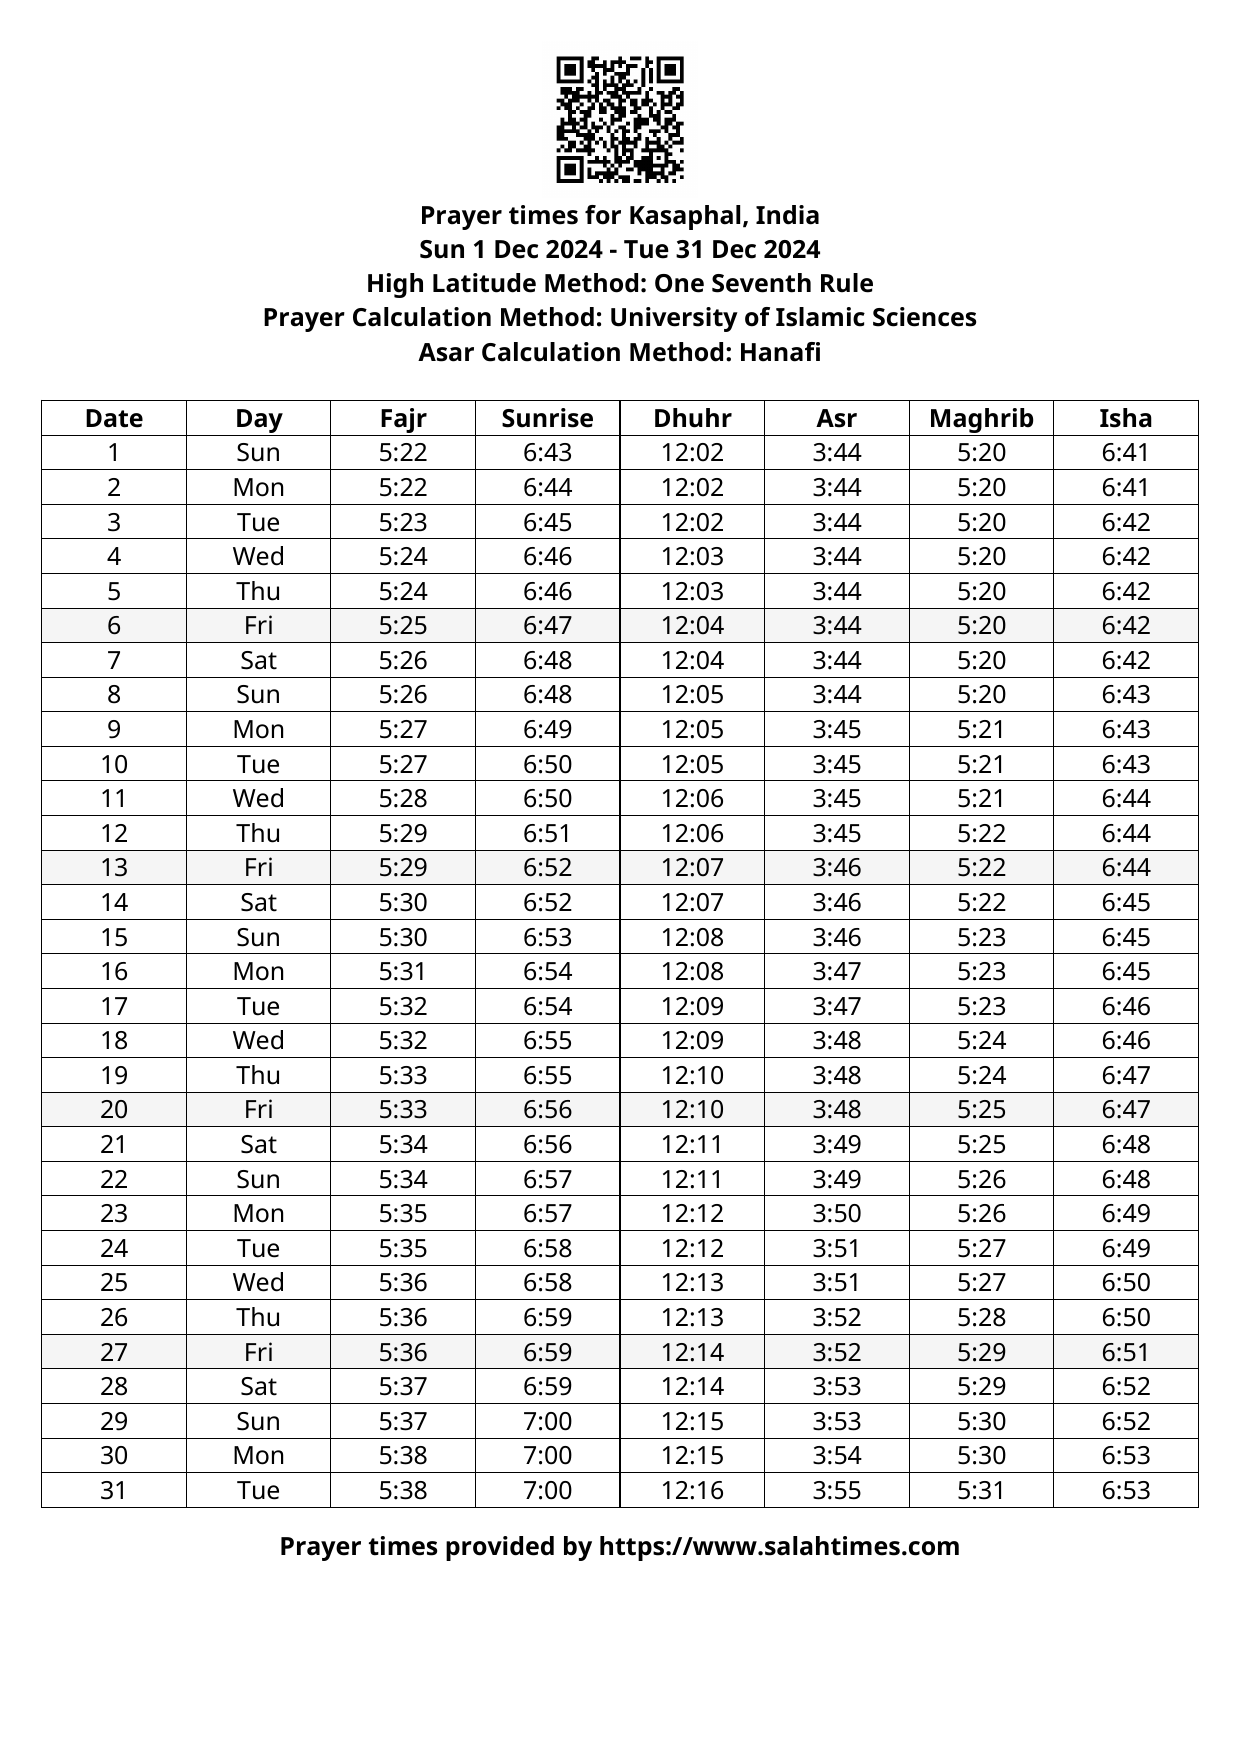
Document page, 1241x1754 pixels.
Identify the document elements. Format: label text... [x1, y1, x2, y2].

table_cell 6:58 [476, 1266, 619, 1299]
table_cell 6:50 [1054, 1300, 1198, 1334]
text Prayer Calculation Method: University of Islamic Sciences [42, 300, 1198, 334]
table_cell Sun [187, 678, 330, 711]
table_cell 3:49 [765, 1162, 909, 1195]
table_cell 23 [42, 1196, 186, 1230]
table_cell 6:45 [1054, 954, 1198, 988]
table_cell 5:31 [331, 954, 475, 988]
table_cell 6:56 [476, 1093, 619, 1126]
table_cell Mon [187, 954, 330, 988]
table_cell 6:59 [476, 1369, 619, 1403]
table_cell 6:44 [1054, 851, 1198, 884]
table_cell 6:58 [476, 1231, 619, 1264]
table_cell 3:44 [765, 678, 909, 711]
table_cell 5:26 [910, 1162, 1053, 1195]
table_cell 16 [42, 954, 186, 988]
table_header Fajr [331, 401, 475, 434]
table_cell 6:42 [1054, 574, 1198, 607]
table_cell 6:42 [1054, 643, 1198, 677]
table_cell 6:48 [1054, 1162, 1198, 1195]
table_cell 6:50 [1054, 1266, 1198, 1299]
table_cell 6:41 [1054, 470, 1198, 504]
table_cell 6:42 [1054, 505, 1198, 538]
table_cell 6:49 [1054, 1196, 1198, 1230]
table_cell 12:13 [621, 1266, 764, 1299]
table_cell 5:38 [331, 1439, 475, 1472]
table_cell 20 [42, 1093, 186, 1126]
table_cell 5:27 [331, 712, 475, 746]
table_cell 12:06 [621, 781, 764, 815]
table_cell 18 [42, 1024, 186, 1057]
table_cell 14 [42, 885, 186, 919]
table_header Isha [1054, 401, 1198, 434]
table_cell 6:52 [1054, 1404, 1198, 1437]
table_cell Sat [187, 1127, 330, 1161]
table_cell 5:32 [331, 989, 475, 1022]
table_cell 3:47 [765, 989, 909, 1022]
table_cell 12:13 [621, 1300, 764, 1334]
table_cell 5:25 [910, 1093, 1053, 1126]
table_cell 29 [42, 1404, 186, 1437]
table_cell 12:05 [621, 747, 764, 780]
table_cell 3:46 [765, 920, 909, 953]
table_cell 5:36 [331, 1266, 475, 1299]
table_cell 6:50 [476, 747, 619, 780]
table_cell 6:57 [476, 1162, 619, 1195]
table_cell 6:52 [1054, 1369, 1198, 1403]
table_cell 12:06 [621, 816, 764, 849]
table_cell 6:48 [476, 643, 619, 677]
table_cell 5:34 [331, 1162, 475, 1195]
table_cell 5:25 [910, 1127, 1053, 1161]
table_cell 28 [42, 1369, 186, 1403]
table_cell Tue [187, 989, 330, 1022]
table_cell 15 [42, 920, 186, 953]
table_cell 3:52 [765, 1335, 909, 1368]
table_cell 6:43 [1054, 678, 1198, 711]
table_cell 3:44 [765, 539, 909, 573]
table_header Sunrise [476, 401, 619, 434]
table_cell 12:03 [621, 539, 764, 573]
table_cell 6:44 [476, 470, 619, 504]
table_cell 3:52 [765, 1300, 909, 1334]
table_cell 27 [42, 1335, 186, 1368]
table_cell 3:44 [765, 505, 909, 538]
table_cell 5:36 [331, 1335, 475, 1368]
table_cell 6:57 [476, 1196, 619, 1230]
table_cell 12:03 [621, 574, 764, 607]
table_cell 6:55 [476, 1058, 619, 1092]
table_header Asr [765, 401, 909, 434]
table_cell 6:59 [476, 1335, 619, 1368]
table_cell 6:54 [476, 954, 619, 988]
table_cell 5:37 [331, 1369, 475, 1403]
table_cell 12:04 [621, 609, 764, 642]
table_cell 5:38 [331, 1473, 475, 1507]
table_cell 5:31 [910, 1473, 1053, 1507]
table_cell 5:32 [331, 1024, 475, 1057]
table_cell 12:05 [621, 678, 764, 711]
table_cell 6:47 [476, 609, 619, 642]
table_cell 6:52 [476, 885, 619, 919]
table_cell 5:36 [331, 1300, 475, 1334]
table_cell 12:11 [621, 1127, 764, 1161]
table_cell 6:47 [1054, 1058, 1198, 1092]
table_cell 5:22 [910, 851, 1053, 884]
table_cell 6:53 [476, 920, 619, 953]
table_cell 5:37 [331, 1404, 475, 1437]
table_cell 3:48 [765, 1024, 909, 1057]
table_cell Fri [187, 1335, 330, 1368]
table_cell 6:50 [476, 781, 619, 815]
table_cell 6:59 [476, 1300, 619, 1334]
table_cell Tue [187, 1473, 330, 1507]
table_cell 12:02 [621, 505, 764, 538]
table_cell Fri [187, 1093, 330, 1126]
table_cell 6:42 [1054, 539, 1198, 573]
text High Latitude Method: One Seventh Rule [42, 266, 1198, 300]
table_cell 3:44 [765, 574, 909, 607]
table_cell Wed [187, 1024, 330, 1057]
table_cell 5:24 [331, 539, 475, 573]
table_cell 3:44 [765, 436, 909, 469]
table_cell 6:41 [1054, 436, 1198, 469]
table_cell 12:12 [621, 1196, 764, 1230]
table_cell 6:42 [1054, 609, 1198, 642]
text Asar Calculation Method: Hanafi [42, 334, 1198, 368]
table_cell 5:25 [331, 609, 475, 642]
table_cell 30 [42, 1439, 186, 1472]
table_cell 5 [42, 574, 186, 607]
table_cell 5:29 [331, 851, 475, 884]
table_cell 17 [42, 989, 186, 1022]
table_cell 5:20 [910, 539, 1053, 573]
table_cell 6:45 [1054, 920, 1198, 953]
table_cell Mon [187, 1439, 330, 1472]
table_cell 5:22 [331, 470, 475, 504]
table_cell 7:00 [476, 1439, 619, 1472]
table_cell 6:55 [476, 1024, 619, 1057]
table_cell Thu [187, 574, 330, 607]
table_cell 5:27 [910, 1231, 1053, 1264]
table_cell 3:45 [765, 712, 909, 746]
table_cell 5:29 [331, 816, 475, 849]
table_cell 12:12 [621, 1231, 764, 1264]
table_cell Tue [187, 1231, 330, 1264]
table_cell 6:48 [1054, 1127, 1198, 1161]
table_cell Wed [187, 539, 330, 573]
table_cell 12:14 [621, 1335, 764, 1368]
table_cell Sun [187, 436, 330, 469]
table_cell Thu [187, 1058, 330, 1092]
table_cell 5:24 [910, 1058, 1053, 1092]
table_cell 5:35 [331, 1196, 475, 1230]
table_cell 5:22 [910, 885, 1053, 919]
table_cell Wed [187, 781, 330, 815]
table_cell Fri [187, 609, 330, 642]
table_cell Wed [187, 1266, 330, 1299]
table_cell 5:29 [910, 1335, 1053, 1368]
table_cell 12 [42, 816, 186, 849]
table_cell 12:09 [621, 1024, 764, 1057]
table_cell 5:30 [331, 920, 475, 953]
table_header Day [187, 401, 330, 434]
table_header Date [42, 401, 186, 434]
table_cell 5:30 [331, 885, 475, 919]
table_cell Tue [187, 747, 330, 780]
table_cell 3:44 [765, 609, 909, 642]
table_cell 5:20 [910, 643, 1053, 677]
table_cell 6:54 [476, 989, 619, 1022]
table_cell 12:08 [621, 954, 764, 988]
picture [542, 41, 699, 198]
table_cell 6:43 [476, 436, 619, 469]
table_cell 5:30 [910, 1439, 1053, 1472]
table_cell 3:44 [765, 643, 909, 677]
table_cell 5:23 [910, 954, 1053, 988]
table_cell 5:22 [910, 816, 1053, 849]
table_cell 5:23 [910, 920, 1053, 953]
table_cell 3:51 [765, 1266, 909, 1299]
table_cell 12:15 [621, 1439, 764, 1472]
table_cell 3:53 [765, 1369, 909, 1403]
table_cell 3:49 [765, 1127, 909, 1161]
table_cell 12:05 [621, 712, 764, 746]
table_cell 31 [42, 1473, 186, 1507]
table_cell 3:46 [765, 885, 909, 919]
table_cell 3 [42, 505, 186, 538]
table_cell Thu [187, 816, 330, 849]
table_cell 5:20 [910, 470, 1053, 504]
table_cell 5:29 [910, 1369, 1053, 1403]
table_cell 6:46 [476, 539, 619, 573]
table_cell 6:53 [1054, 1473, 1198, 1507]
table_cell 25 [42, 1266, 186, 1299]
table_cell 5:26 [331, 678, 475, 711]
table_cell 6:51 [1054, 1335, 1198, 1368]
table_cell 7:00 [476, 1404, 619, 1437]
table_cell 12:14 [621, 1369, 764, 1403]
table_cell 6:45 [476, 505, 619, 538]
table_cell Fri [187, 851, 330, 884]
table_cell 26 [42, 1300, 186, 1334]
table_cell 6:46 [1054, 989, 1198, 1022]
table_header Dhuhr [621, 401, 764, 434]
table_cell 5:20 [910, 505, 1053, 538]
table_cell 6:43 [1054, 747, 1198, 780]
table_cell 2 [42, 470, 186, 504]
table_cell 12:16 [621, 1473, 764, 1507]
table_cell 5:26 [331, 643, 475, 677]
table_cell 5:20 [910, 609, 1053, 642]
table_cell Mon [187, 1196, 330, 1230]
table_cell 12:10 [621, 1093, 764, 1126]
table_cell 12:09 [621, 989, 764, 1022]
table_cell Sat [187, 885, 330, 919]
table_cell 6:56 [476, 1127, 619, 1161]
table_header Maghrib [910, 401, 1053, 434]
text Prayer times for Kasaphal, India [42, 198, 1198, 232]
table_cell 3:53 [765, 1404, 909, 1437]
table_cell 6:45 [1054, 885, 1198, 919]
table_cell 12:07 [621, 851, 764, 884]
table_cell 1 [42, 436, 186, 469]
table_cell 7:00 [476, 1473, 619, 1507]
table_cell 12:08 [621, 920, 764, 953]
table_cell 12:11 [621, 1162, 764, 1195]
table_cell 24 [42, 1231, 186, 1264]
table_cell 6:48 [476, 678, 619, 711]
table_cell 3:45 [765, 816, 909, 849]
table_cell 12:02 [621, 470, 764, 504]
table_cell 9 [42, 712, 186, 746]
table_cell 12:07 [621, 885, 764, 919]
table_cell Sat [187, 1369, 330, 1403]
table_cell 10 [42, 747, 186, 780]
table_cell 6:46 [1054, 1024, 1198, 1057]
table_cell 12:02 [621, 436, 764, 469]
table_cell 11 [42, 781, 186, 815]
text Prayer times provided by https://www.salahtimes.com [42, 1528, 1198, 1563]
table_cell 19 [42, 1058, 186, 1092]
table_cell 3:54 [765, 1439, 909, 1472]
table_cell Sat [187, 643, 330, 677]
table_cell 6:46 [476, 574, 619, 607]
table_cell 6:47 [1054, 1093, 1198, 1126]
table_cell 5:24 [331, 574, 475, 607]
table_cell 3:47 [765, 954, 909, 988]
table_cell 5:26 [910, 1196, 1053, 1230]
table_cell 5:34 [331, 1127, 475, 1161]
table_cell 3:44 [765, 470, 909, 504]
table_cell Mon [187, 712, 330, 746]
table_cell 6:44 [1054, 816, 1198, 849]
table_cell 5:20 [910, 574, 1053, 607]
table_cell 6:53 [1054, 1439, 1198, 1472]
table_cell 5:33 [331, 1093, 475, 1126]
table_cell 5:23 [910, 989, 1053, 1022]
table_cell 3:48 [765, 1058, 909, 1092]
table_cell 7 [42, 643, 186, 677]
table_cell 5:23 [331, 505, 475, 538]
table_cell 3:45 [765, 747, 909, 780]
table_cell 5:21 [910, 747, 1053, 780]
table_cell Mon [187, 470, 330, 504]
text Sun 1 Dec 2024 - Tue 31 Dec 2024 [42, 232, 1198, 266]
table_cell 5:27 [331, 747, 475, 780]
table_cell 5:35 [331, 1231, 475, 1264]
table_cell 3:51 [765, 1231, 909, 1264]
table_cell Sun [187, 1162, 330, 1195]
table_cell 22 [42, 1162, 186, 1195]
table_cell 3:55 [765, 1473, 909, 1507]
table_cell 5:28 [910, 1300, 1053, 1334]
table_cell Thu [187, 1300, 330, 1334]
table_cell 6 [42, 609, 186, 642]
table_cell 3:50 [765, 1196, 909, 1230]
table_cell 5:24 [910, 1024, 1053, 1057]
table_cell 6:51 [476, 816, 619, 849]
table_cell 6:44 [1054, 781, 1198, 815]
table_cell Tue [187, 505, 330, 538]
table_cell 6:49 [1054, 1231, 1198, 1264]
table_cell 6:49 [476, 712, 619, 746]
table_cell 21 [42, 1127, 186, 1161]
table_cell Sun [187, 1404, 330, 1437]
table_cell 5:33 [331, 1058, 475, 1092]
table_cell 6:43 [1054, 712, 1198, 746]
table_cell 5:28 [331, 781, 475, 815]
table_cell 12:10 [621, 1058, 764, 1092]
table_cell 4 [42, 539, 186, 573]
table_cell 5:21 [910, 781, 1053, 815]
table_cell 6:52 [476, 851, 619, 884]
table_cell 5:21 [910, 712, 1053, 746]
table_cell 5:20 [910, 436, 1053, 469]
table_cell 5:20 [910, 678, 1053, 711]
table_cell 5:22 [331, 436, 475, 469]
table_cell 3:48 [765, 1093, 909, 1126]
table_cell 8 [42, 678, 186, 711]
table_cell 12:15 [621, 1404, 764, 1437]
table_cell 5:27 [910, 1266, 1053, 1299]
table_cell 13 [42, 851, 186, 884]
table_cell 3:45 [765, 781, 909, 815]
table_cell 3:46 [765, 851, 909, 884]
table_cell Sun [187, 920, 330, 953]
table_cell 12:04 [621, 643, 764, 677]
table_cell 5:30 [910, 1404, 1053, 1437]
